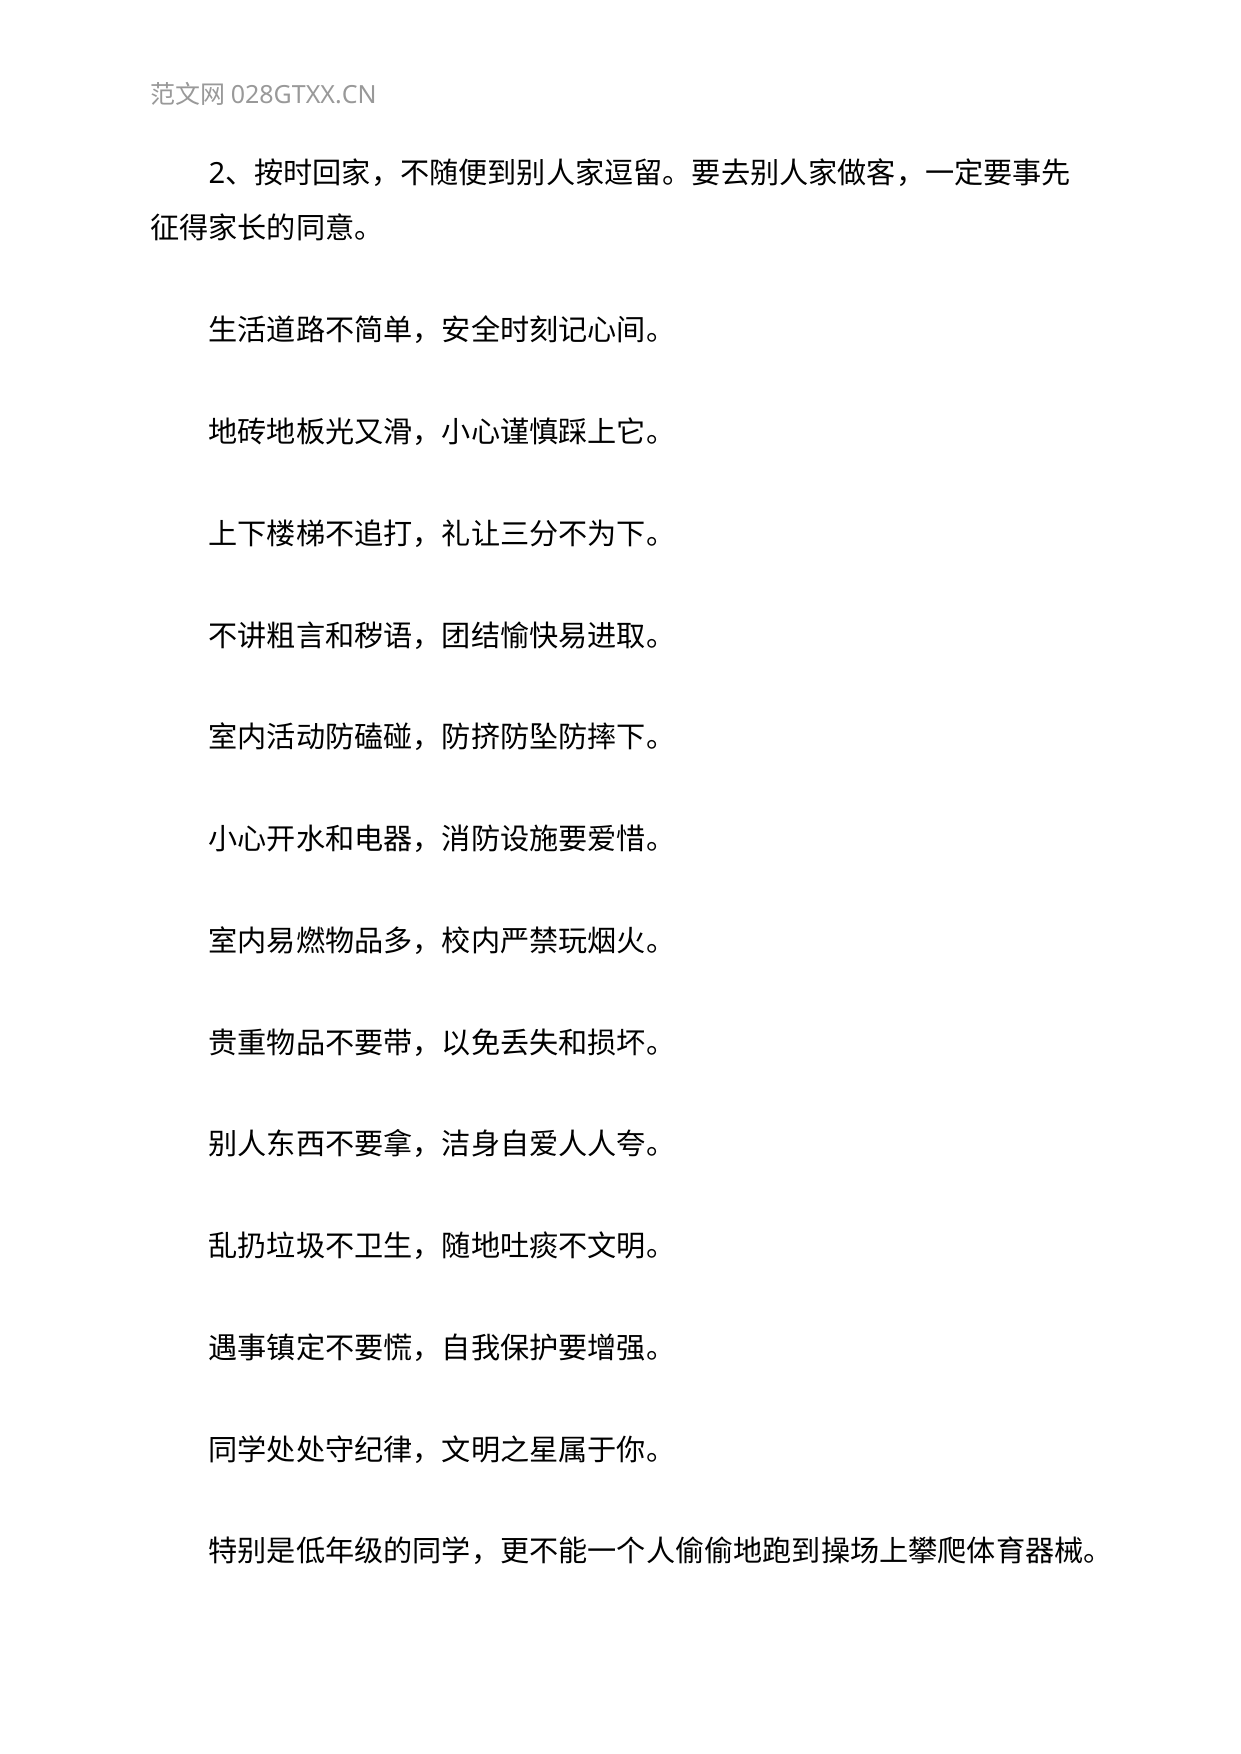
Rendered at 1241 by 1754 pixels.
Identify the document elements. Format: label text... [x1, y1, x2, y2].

text 同学处处守纪律，文明之星属于你。 [150, 1426, 1090, 1468]
text 别人东西不要拿，洁身自爱人人夸。 [150, 1121, 1090, 1163]
text 地砖地板光又滑，小心谨慎踩上它。 [150, 408, 1090, 451]
text 乱扔垃圾不卫生，随地吐痰不文明。 [150, 1223, 1090, 1265]
text 贵重物品不要带，以免丢失和损坏。 [150, 1019, 1090, 1061]
text 上下楼梯不追打，礼让三分不为下。 [150, 510, 1090, 553]
text 生活道路不简单，安全时刻记心间。 [150, 307, 1090, 349]
text 特别是低年级的同学，更不能一个人偷偷地跑到操场上攀爬体育器械。 [150, 1528, 1090, 1570]
text 2、按时回家，不随便到别人家逗留。要去别人家做客，一定要事先征得家长的同意。 [150, 150, 1090, 247]
text 不讲粗言和秽语，团结愉快易进取。 [150, 612, 1090, 654]
text 遇事镇定不要慌，自我保护要增强。 [150, 1324, 1090, 1367]
text 小心开水和电器，消防设施要爱惜。 [150, 816, 1090, 858]
text 室内活动防磕碰，防挤防坠防摔下。 [150, 714, 1090, 756]
text 室内易燃物品多，校内严禁玩烟火。 [150, 917, 1090, 960]
